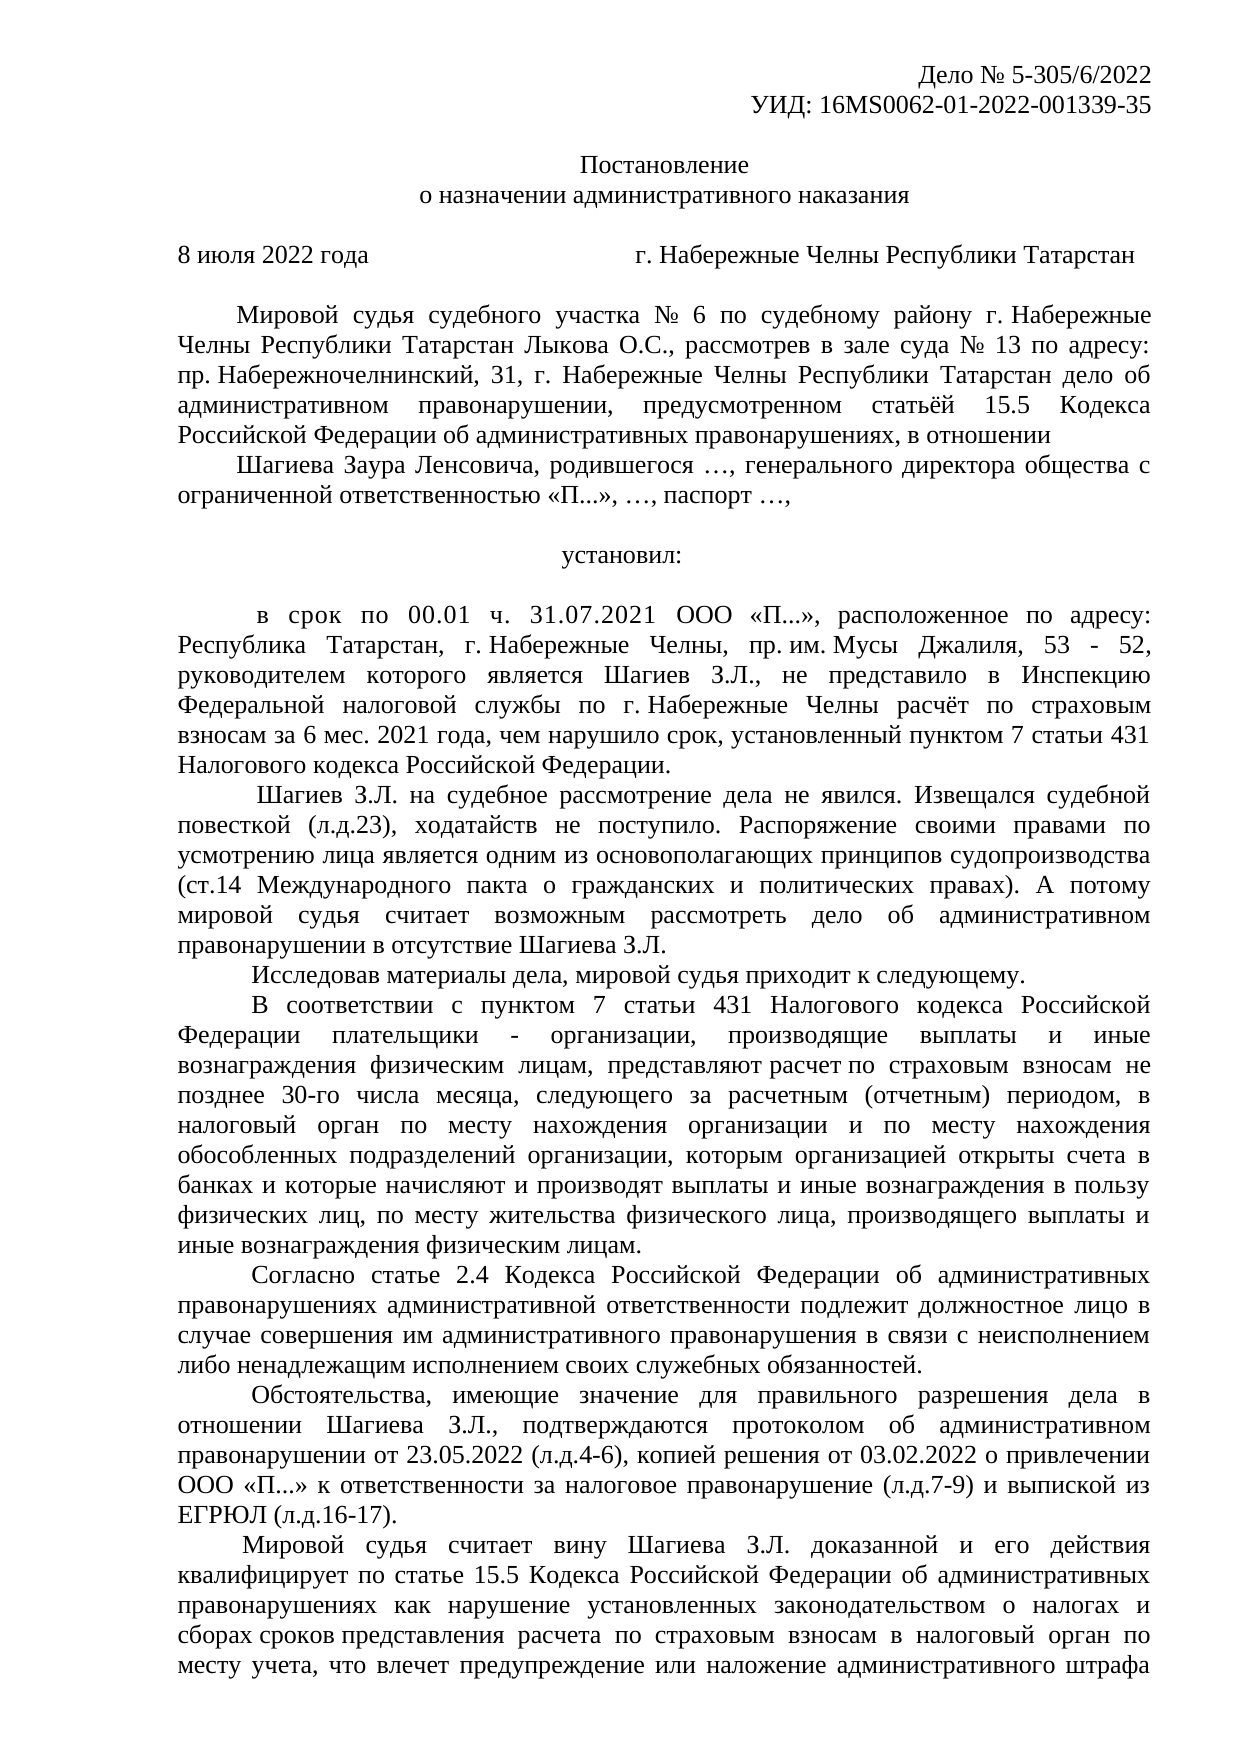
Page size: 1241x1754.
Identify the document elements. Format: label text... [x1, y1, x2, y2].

text Исследовав материалы дела, мировой судья приходит к следующему. [177, 959, 1152, 989]
text установил: [177, 539, 1152, 569]
text УИД: 16MS0062-01-2022-001339-35 [177, 89, 1152, 119]
text В соответствии с пунктом 7 статьи 431 Налогового кодекса Российской Федерации плательщики - организации, производящие выплаты и иные вознаграждения физическим лицам, представляют расчет по страховым взносам не позднее 30-го числа месяца, следующего за расчетным (отчетным) периодом, в налоговый орган по месту нахождения организации и по месту нахождения обособленных подразделений организации, которым организацией открыты счета в банках и которые начисляют и производят выплаты и иные вознаграждения в пользу физических лиц, по месту жительства физического лица, производящего выплаты и иные вознаграждения физическим лицам. [177, 989, 1152, 1259]
text Согласно статье 2.4 Кодекса Российской Федерации об административных правонарушениях административной ответственности подлежит должностное лицо в случае совершения им административного правонарушения в связи с неисполнением либо ненадлежащим исполнением своих служебных обязанностей. [177, 1259, 1152, 1379]
text Дело № 5-305/6/2022 [177, 59, 1152, 89]
text Шагиев З.Л. на судебное рассмотрение дела не явился. Извещался судебной повесткой (л.д.23), ходатайств не поступило. Распоряжение своими правами по усмотрению лица является одним из основополагающих принципов судопроизводства (ст.14 Международного пакта о гражданских и политических правах). А потому мировой судья считает возможным рассмотреть дело об административном правонарушении в отсутствие Шагиева З.Л. [177, 779, 1152, 959]
text Обстоятельства, имеющие значение для правильного разрешения дела в отношении Шагиева З.Л., подтверждаются протоколом об административном правонарушении от 23.05.2022 (л.д.4-6), копией решения от 03.02.2022 о привлечении ООО «П...» к ответственности за налоговое правонарушение (л.д.7-9) и выпиской из ЕГРЮЛ (л.д.16-17). [177, 1379, 1152, 1529]
text Шагиева Заура Ленсовича, родившегося …, генерального директора общества с ограниченной ответственностью «П...», …, паспорт …, [177, 449, 1152, 509]
text Постановление [177, 149, 1152, 179]
text о назначении административного наказания [177, 179, 1152, 209]
text в срок по 00.01 ч. 31.07.2021 ООО «П...», расположенное по адресу: Республика Татарстан, г. Набережные Челны, пр. им. Мусы Джалиля, 53 - 52, руководителем которого является Шагиев З.Л., не представило в Инспекцию Федеральной налоговой службы по г. Набережные Челны расчёт по страховым взносам за 6 мес. 2021 года, чем нарушило срок, установленный пунктом 7 статьи 431 Налогового кодекса Российской Федерации. [177, 599, 1152, 779]
text Мировой судья судебного участка № 6 по судебному району г. Набережные Челны Республики Татарстан Лыкова О.С., рассмотрев в зале суда № 13 по адресу: пр. Набережночелнинский, 31, г. Набережные Челны Республики Татарстан дело об административном правонарушении, предусмотренном статьёй 15.5 Кодекса Российской Федерации об административных правонарушениях, в отношении [177, 299, 1152, 449]
text 8 июля 2022 года г. Набережные Челны Республики Татарстан [177, 239, 1152, 269]
